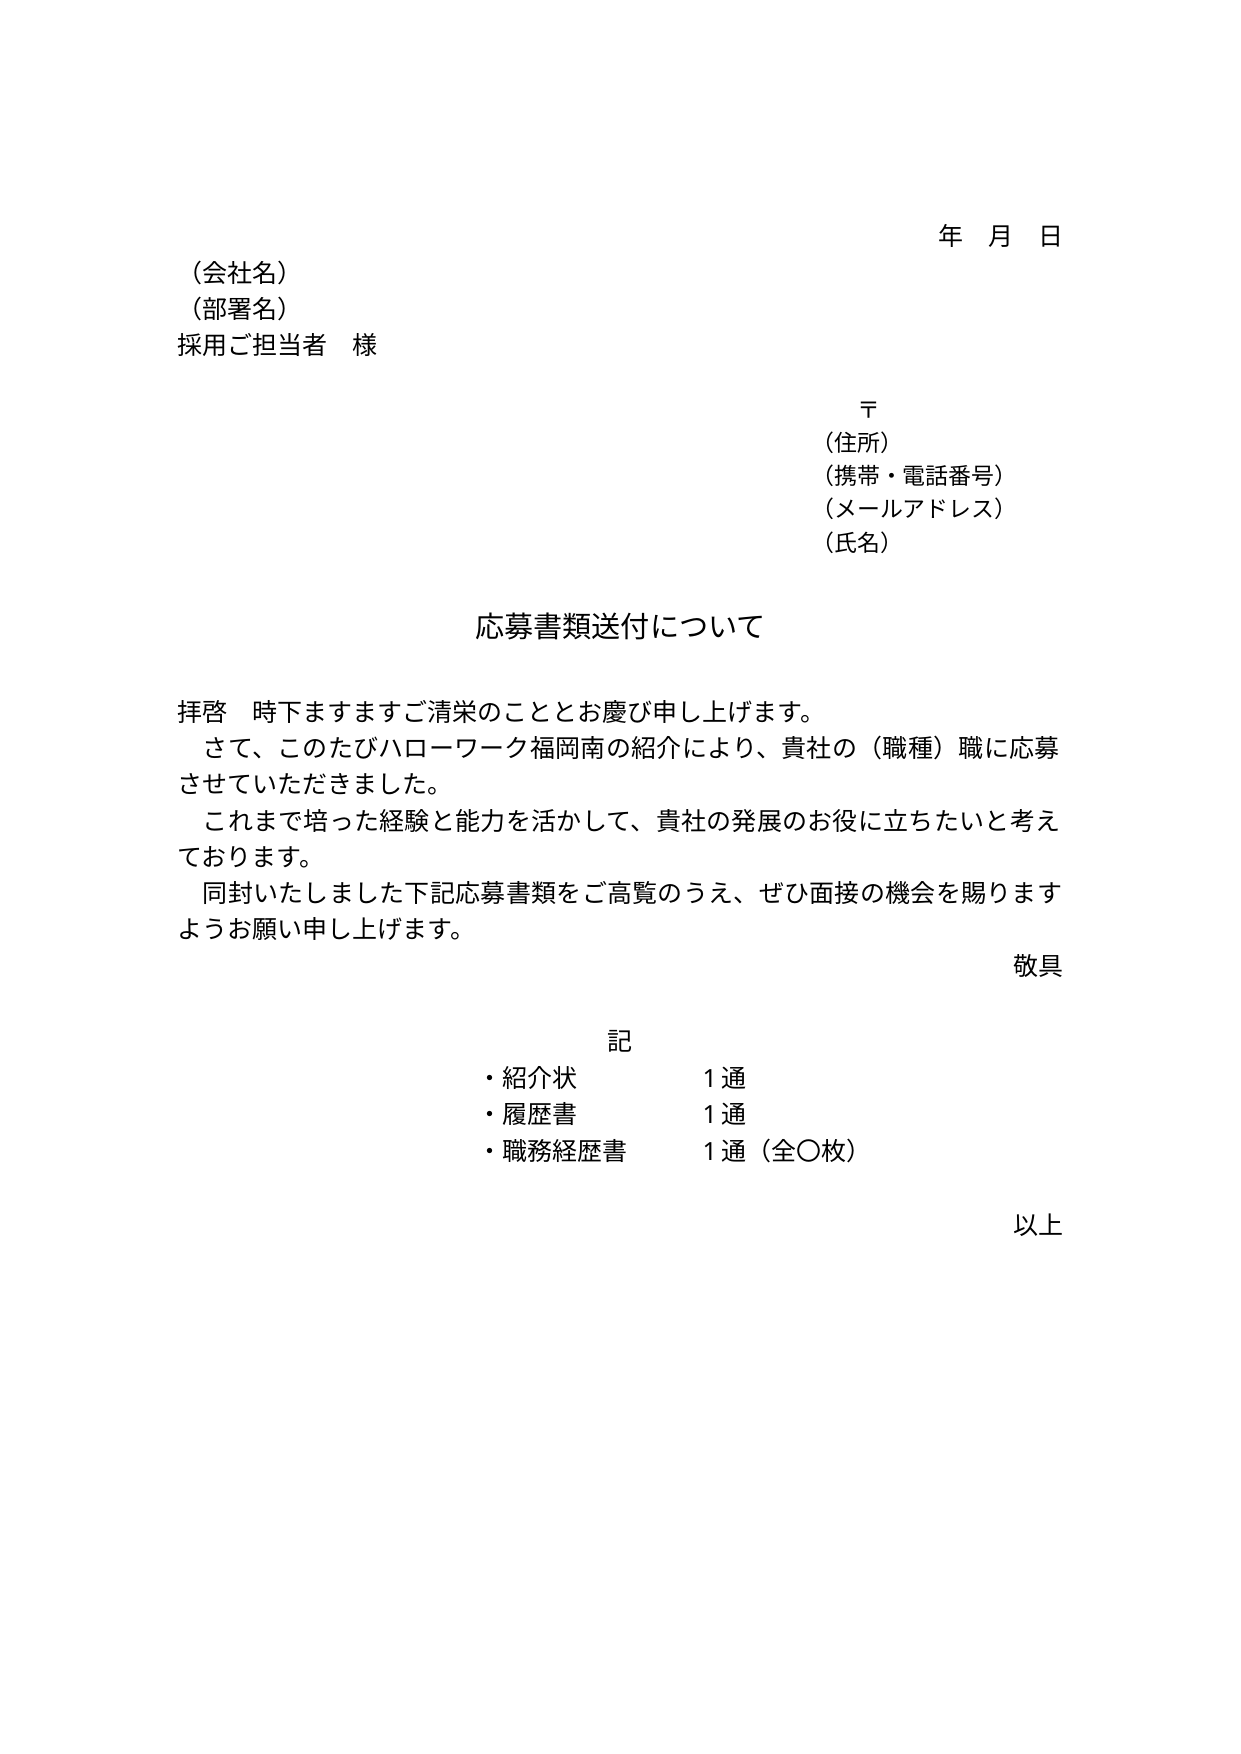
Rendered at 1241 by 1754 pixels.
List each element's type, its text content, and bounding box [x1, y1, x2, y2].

text ・紹介状 1通 [177, 1058, 1063, 1095]
text 記 [177, 983, 1063, 1058]
text 敬具 [177, 946, 1063, 983]
text 応募書類送付について [177, 587, 1063, 662]
text 以上 [440, 1167, 1063, 1242]
text ・職務経歴書 1通（全〇枚） [177, 1131, 1063, 1167]
text 年 月 日 [177, 217, 1063, 253]
text ・履歴書 1通 [177, 1095, 1063, 1131]
text （会社名） （部署名） 採用ご担当者 様 [177, 253, 1063, 392]
text 〒 （住所） （携帯・電話番号） （メールアドレス） （氏名） [177, 392, 1063, 587]
text 拝啓 時下ますますご清栄のこととお慶び申し上げます。 さて、このたびハローワーク福岡南の紹介により、貴社の（職種）職に応募させていただきました。 これまで培った経験と能力を活かして、貴社の発展のお役に立ちたいと考えております。 同封いたしました下記応募書類をご高覧のうえ、ぜひ面接の機会を賜りますようお願い申し上げます。 [177, 662, 1063, 946]
